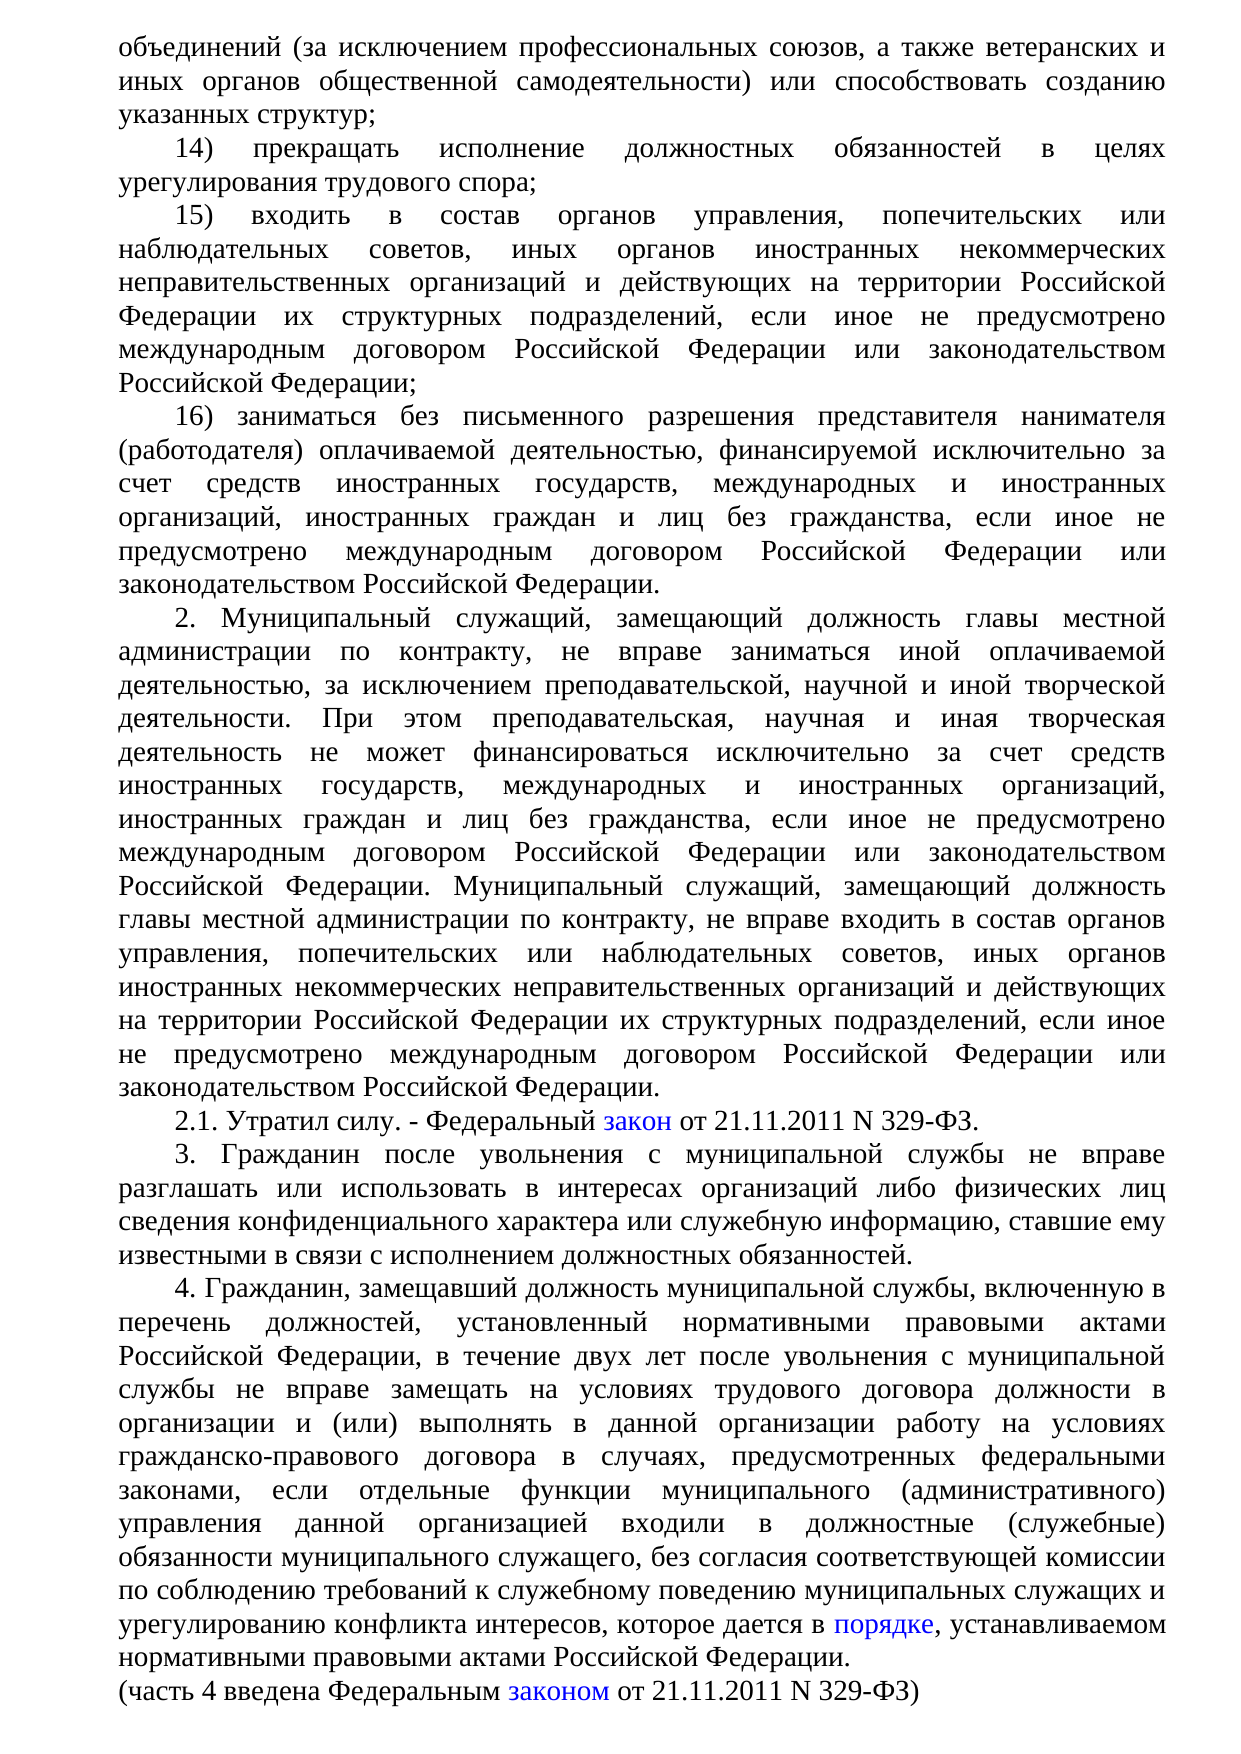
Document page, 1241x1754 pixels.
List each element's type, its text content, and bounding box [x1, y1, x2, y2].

text (часть 4 введена Федеральным законом от 21.11.2011 N 329-ФЗ) [118, 1673, 1167, 1707]
text 16) заниматься без письменного разрешения представителя нанимателя (работодателя) оплачиваемой деятельностью, финансируемой исключительно за счет средств иностранных государств, международных и иностранных организаций, иностранных граждан и лиц без гражданства, если иное не предусмотрено международным договором Российской Федерации или законодательством Российской Федерации. [118, 398, 1167, 600]
text 2. Муниципальный служащий, замещающий должность главы местной администрации по контракту, не вправе заниматься иной оплачиваемой деятельностью, за исключением преподавательской, научной и иной творческой деятельности. При этом преподавательская, научная и иная творческая деятельность не может финансироваться исключительно за счет средств иностранных государств, международных и иностранных организаций, иностранных граждан и лиц без гражданства, если иное не предусмотрено международным договором Российской Федерации или законодательством Российской Федерации. Муниципальный служащий, замещающий должность главы местной администрации по контракту, не вправе входить в состав органов управления, попечительских или наблюдательных советов, иных органов иностранных некоммерческих неправительственных организаций и действующих на территории Российской Федерации их структурных подразделений, если иное не предусмотрено международным договором Российской Федерации или законодательством Российской Федерации. [118, 600, 1167, 1103]
text 15) входить в состав органов управления, попечительских или наблюдательных советов, иных органов иностранных некоммерческих неправительственных организаций и действующих на территории Российской Федерации их структурных подразделений, если иное не предусмотрено международным договором Российской Федерации или законодательством Российской Федерации; [118, 197, 1167, 398]
text 2.1. Утратил силу. - Федеральный закон от 21.11.2011 N 329-ФЗ. [118, 1103, 1167, 1136]
text 14) прекращать исполнение должностных обязанностей в целях урегулирования трудового спора; [118, 130, 1167, 197]
text 3. Гражданин после увольнения с муниципальной службы не вправе разглашать или использовать в интересах организаций либо физических лиц сведения конфиденциального характера или служебную информацию, ставшие ему известными в связи с исполнением должностных обязанностей. [118, 1136, 1167, 1271]
text 4. Гражданин, замещавший должность муниципальной службы, включенную в перечень должностей, установленный нормативными правовыми актами Российской Федерации, в течение двух лет после увольнения с муниципальной службы не вправе замещать на условиях трудового договора должности в организации и (или) выполнять в данной организации работу на условиях гражданско-правового договора в случаях, предусмотренных федеральными законами, если отдельные функции муниципального (административного) управления данной организацией входили в должностные (служебные) обязанности муниципального служащего, без согласия соответствующей комиссии по соблюдению требований к служебному поведению муниципальных служащих и урегулированию конфликта интересов, которое дается в порядке, устанавливаемом нормативными правовыми актами Российской Федерации. [118, 1271, 1167, 1673]
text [118, 29, 1167, 130]
